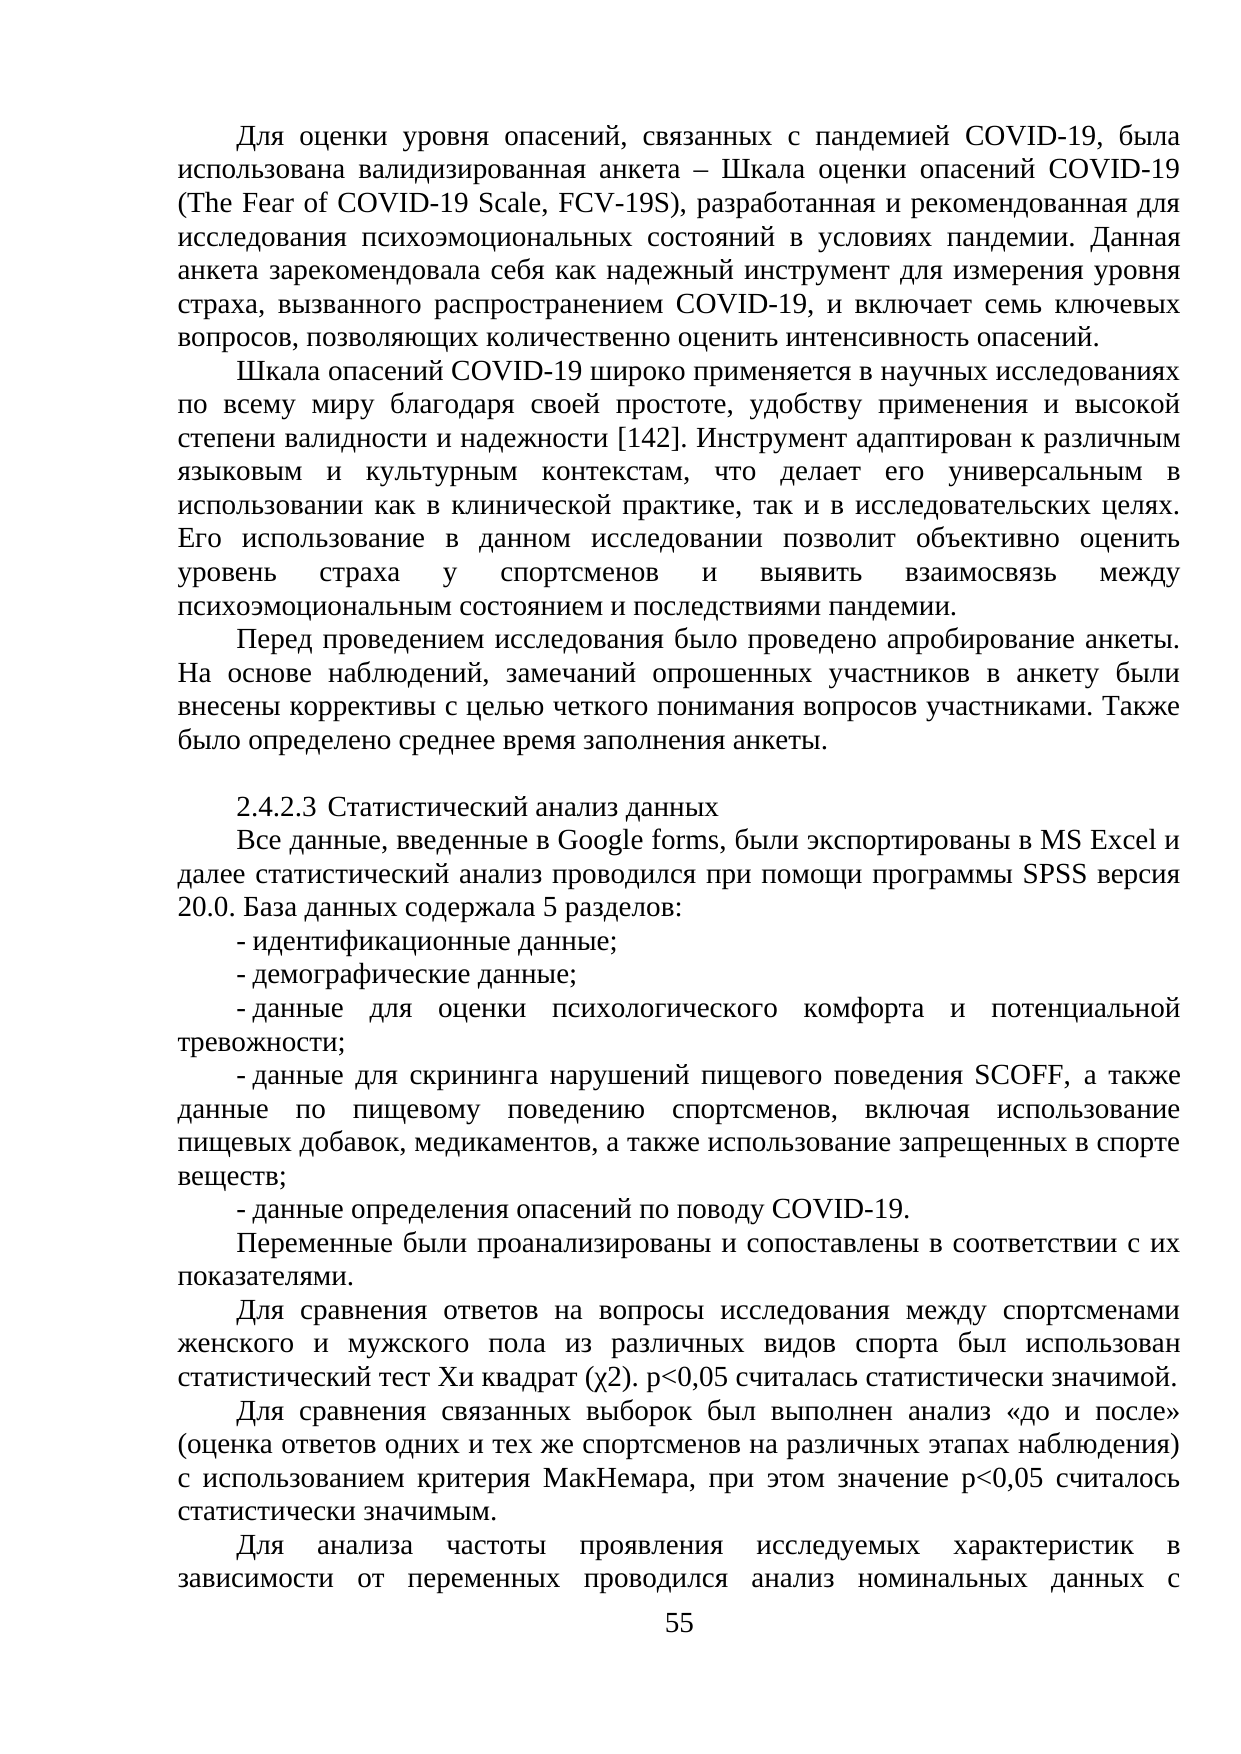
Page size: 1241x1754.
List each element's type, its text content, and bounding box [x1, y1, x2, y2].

list демографические данные; [177, 957, 1181, 990]
text Шкала опасений COVID-19 широко применяется в научных исследованиях по всему миру благодаря своей простоте, удобству применения и высокой степени валидности и надежности [142]. Инструмент адаптирован к различным языковым и культурным контекстам, что делает его универсальным в использовании как в клинической практике, так и в исследовательских целях. Его использование в данном исследовании позволит объективно оценить уровень страха у спортсменов и выявить взаимосвязь между психоэмоциональным состоянием и последствиями пандемии. [177, 353, 1181, 621]
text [177, 1527, 1181, 1594]
text Для сравнения связанных выборок был выполнен анализ «до и после» (оценка ответов одних и тех же спортсменов на различных этапах наблюдения) с использованием критерия МакНемара, при этом значение р<0,05 считалось статистически значимым. [177, 1393, 1181, 1527]
list данные определения опасений по поводу COVID-19. [177, 1191, 1181, 1225]
list данные для оценки психологического комфорта и потенциальной тревожности; [177, 990, 1181, 1057]
list данные для скрининга нарушений пищевого поведения SCOFF, а также данные по пищевому поведению спортсменов, включая использование пищевых добавок, медикаментов, а также использование запрещенных в спорте веществ; [177, 1057, 1181, 1191]
text Для сравнения ответов на вопросы исследования между спортсменами женского и мужского пола из различных видов спорта был использован статистический тест Хи квадрат (χ2). р<0,05 считалась статистически значимой. [177, 1292, 1181, 1393]
list идентификационные данные; [177, 923, 1181, 957]
list Статистический анализ данных [177, 789, 1181, 822]
text Все данные, введенные в Google forms, были экспортированы в MS Excel и далее статистический анализ проводился при помощи программы SPSS версия 20.0. База данных содержала 5 разделов: [177, 822, 1181, 923]
text Для оценки уровня опасений, связанных с пандемией COVID-19, была использована валидизированная анкета – Шкала оценки опасений COVID-19 (The Fear of COVID-19 Scale, FCV-19S), разработанная и рекомендованная для исследования психоэмоциональных состояний в условиях пандемии. Данная анкета зарекомендовала себя как надежный инструмент для измерения уровня страха, вызванного распространением COVID-19, и включает семь ключевых вопросов, позволяющих количественно оценить интенсивность опасений. [177, 118, 1181, 353]
text Переменные были проанализированы и сопоставлены в соответствии с их показателями. [177, 1225, 1181, 1292]
text Перед проведением исследования было проведено апробирование анкеты. На основе наблюдений, замечаний опрошенных участников в анкету были внесены коррективы с целью четкого понимания вопросов участниками. Также было определено среднее время заполнения анкеты. [177, 621, 1181, 755]
